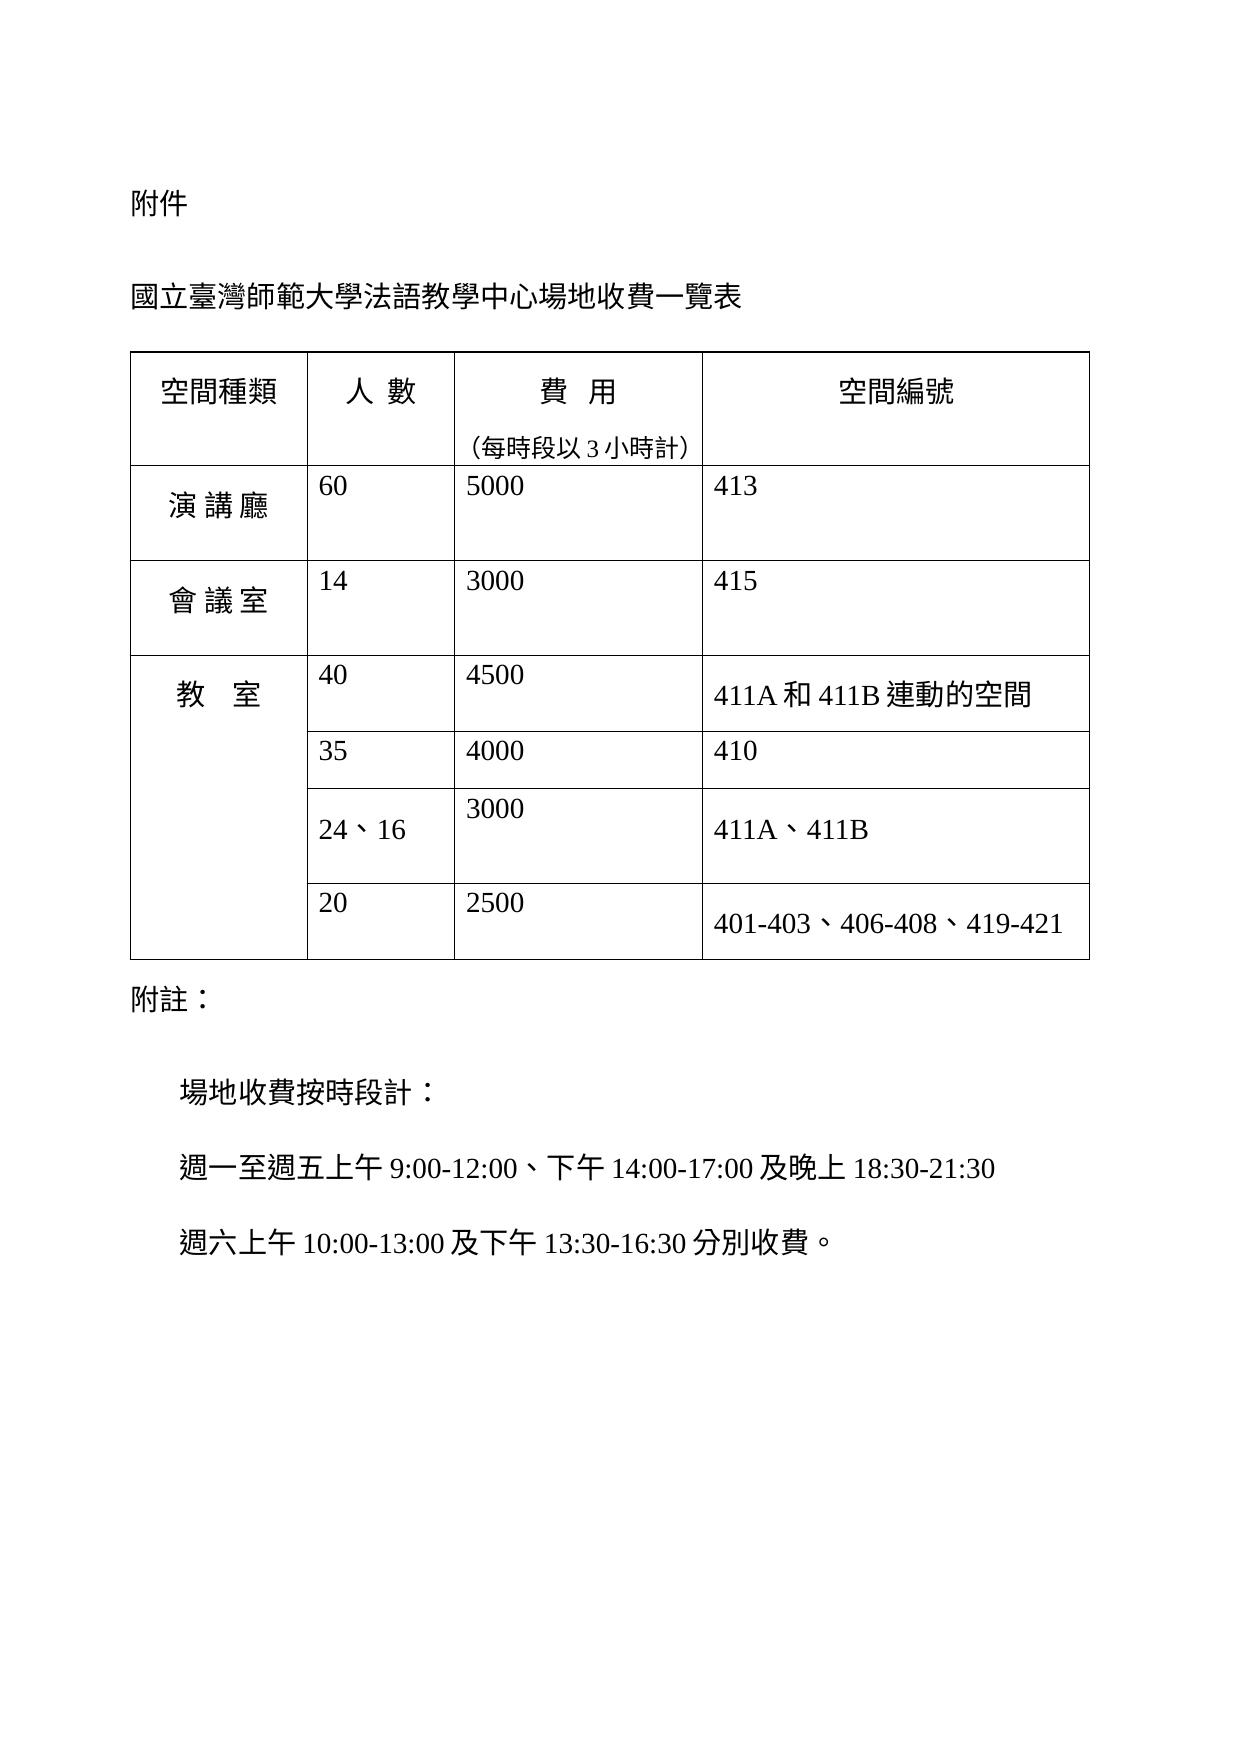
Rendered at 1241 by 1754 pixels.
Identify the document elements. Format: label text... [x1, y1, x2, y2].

text 國立臺灣師範大學法語教學中心場地收費一覽表 [130, 258, 1122, 333]
table_cell 20 [308, 884, 454, 959]
table_cell 35 [308, 732, 454, 788]
table_cell 24、16 [308, 789, 454, 883]
table_cell 2500 [455, 884, 702, 959]
table_header 費 用 （每時段以3小時計） [455, 353, 702, 465]
table_header 人 數 [308, 353, 454, 465]
table_cell 411A和411B連動的空間 [703, 656, 1089, 731]
table_header 空間種類 [131, 353, 307, 465]
text 附註： [130, 960, 1122, 1035]
table_cell 415 [703, 561, 1089, 654]
table_cell 401-403、406-408、419-421 [703, 884, 1089, 959]
table_cell 40 [308, 656, 454, 731]
table_cell 教 室 [131, 656, 307, 959]
table_cell 4500 [455, 656, 702, 731]
table_cell 413 [703, 466, 1089, 560]
table_cell 411A、411B [703, 789, 1089, 883]
table_cell 3000 [455, 789, 702, 883]
table_cell 會 議 室 [131, 561, 307, 654]
table_cell 5000 [455, 466, 702, 560]
table_cell 演 講 廳 [131, 466, 307, 560]
table_cell 14 [308, 561, 454, 654]
table_cell 410 [703, 732, 1089, 788]
table_cell 60 [308, 466, 454, 560]
table_header 空間編號 [703, 353, 1089, 465]
table_cell 3000 [455, 561, 702, 654]
text 附件 [130, 164, 1122, 239]
list 場地收費按時段計： 週一至週五上午9:00-12:00、下午14:00-17:00及晚上18:30-21:30 週六上午10:00-13:00及下午13:30-16:30分別收費。 [179, 1053, 1122, 1278]
table_cell 4000 [455, 732, 702, 788]
